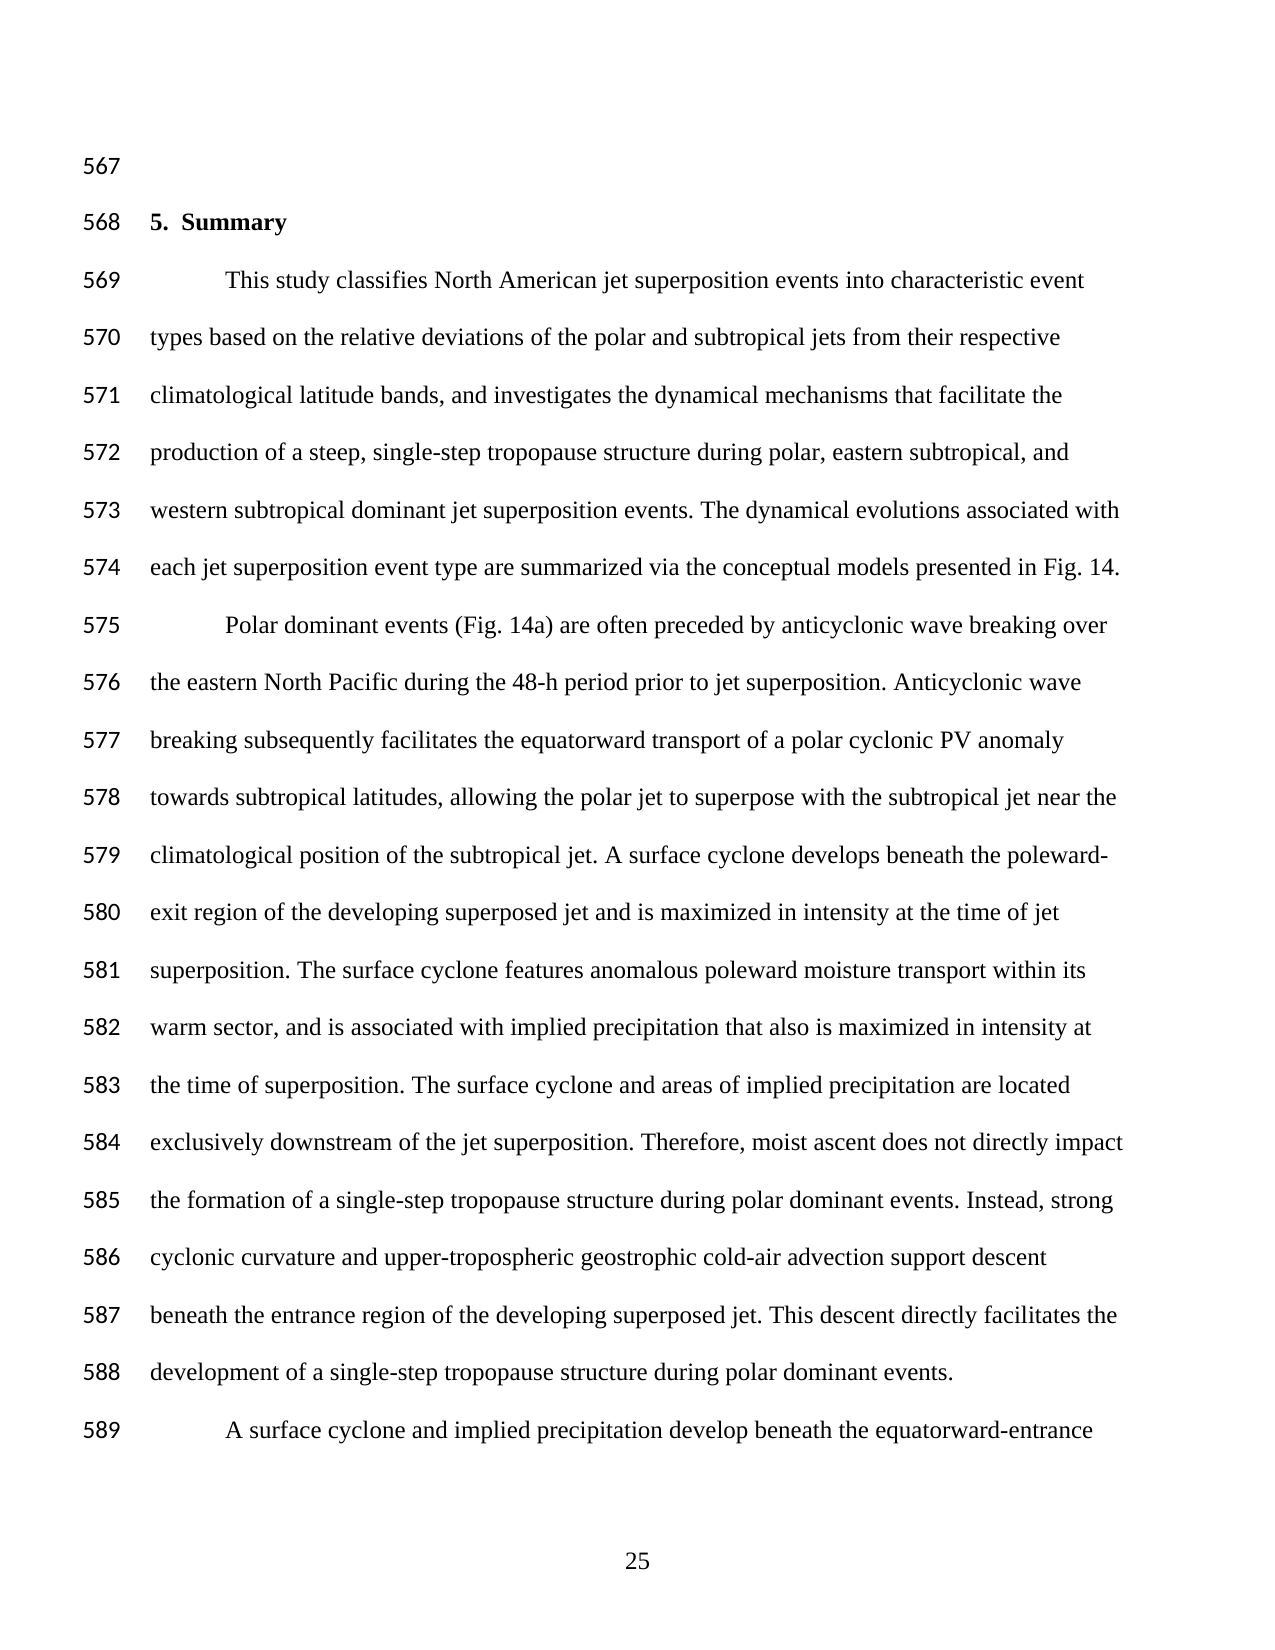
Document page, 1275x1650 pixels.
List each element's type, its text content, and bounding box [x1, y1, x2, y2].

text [150, 1415, 1125, 1444]
text Polar dominant events (Fig. 14a) are often preceded by anticyclonic wave breaking over the eastern North Pacific during the 48-h period prior to jet superposition. Anticyclonic wave breaking subsequently facilitates the equatorward transport of a polar cyclonic PV anomaly towards subtropical latitudes, allowing the polar jet to superpose with the subtropical jet near the climatological position of the subtropical jet. A surface cyclone develops beneath the poleward-exit region of the developing superposed jet and is maximized in intensity at the time of jet superposition. The surface cyclone features anomalous poleward moisture transport within its warm sector, and is associated with implied precipitation that also is maximized in intensity at the time of superposition. The surface cyclone and areas of implied precipitation are located exclusively downstream of the jet superposition. Therefore, moist ascent does not directly impact the formation of a single-step tropopause structure during polar dominant events. Instead, strong cyclonic curvature and upper-tropospheric geostrophic cold-air advection support descent beneath the entrance region of the developing superposed jet. This descent directly facilitates the development of a single-step tropopause structure during polar dominant events. [150, 610, 1125, 1386]
text This study classifies North American jet superposition events into characteristic event types based on the relative deviations of the polar and subtropical jets from their respective climatological latitude bands, and investigates the dynamical mechanisms that facilitate the production of a steep, single-step tropopause structure during polar, eastern subtropical, and western subtropical dominant jet superposition events. The dynamical evolutions associated with each jet superposition event type are summarized via the conceptual models presented in Fig. 14. [150, 265, 1125, 581]
text 5. Summary [150, 207, 1125, 236]
